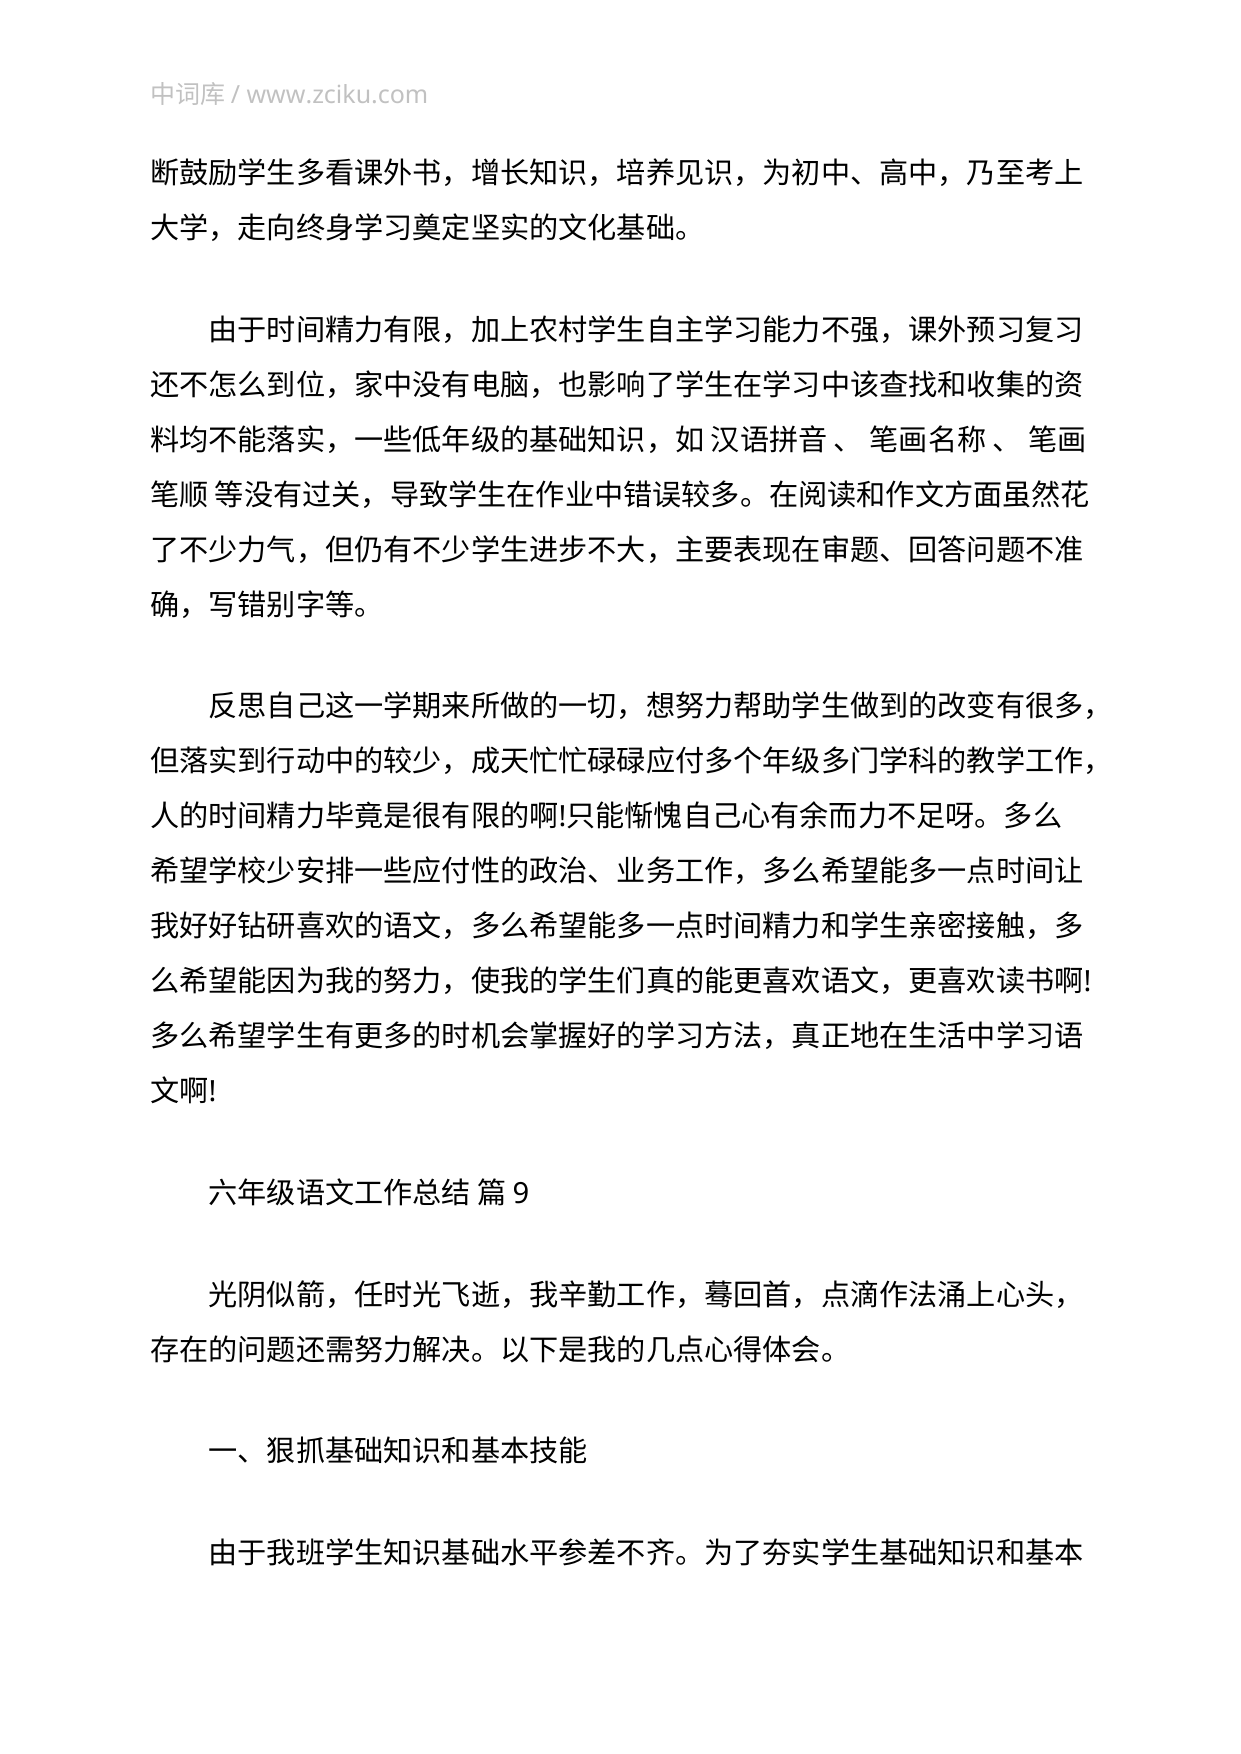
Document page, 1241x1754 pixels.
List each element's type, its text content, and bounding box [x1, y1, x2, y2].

text 一、狠抓基础知识和基本技能 [150, 1428, 1090, 1470]
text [150, 150, 1090, 247]
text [150, 1530, 1090, 1572]
text 光阴似箭，任时光飞逝，我辛勤工作，蓦回首，点滴作法涌上心头，存在的问题还需努力解决。以下是我的几点心得体会。 [150, 1271, 1090, 1368]
text 由于时间精力有限，加上农村学生自主学习能力不强，课外预习复习还不怎么到位，家中没有电脑，也影响了学生在学习中该查找和收集的资料均不能落实，一些低年级的基础知识，如 汉语拼音 、 笔画名称 、 笔画笔顺 等没有过关，导致学生在作业中错误较多。在阅读和作文方面虽然花了不少力气，但仍有不少学生进步不大，主要表现在审题、回答问题不准确，写错别字等。 [150, 307, 1090, 623]
text 六年级语文工作总结 篇9 [150, 1169, 1090, 1212]
text 反思自己这一学期来所做的一切，想努力帮助学生做到的改变有很多，但落实到行动中的较少，成天忙忙碌碌应付多个年级多门学科的教学工作，人的时间精力毕竟是很有限的啊!只能惭愧自己心有余而力不足呀。多么希望学校少安排一些应付性的政治、业务工作，多么希望能多一点时间让我好好钻研喜欢的语文，多么希望能多一点时间精力和学生亲密接触，多么希望能因为我的努力，使我的学生们真的能更喜欢语文，更喜欢读书啊!多么希望学生有更多的时机会掌握好的学习方法，真正地在生活中学习语文啊! [150, 683, 1090, 1110]
